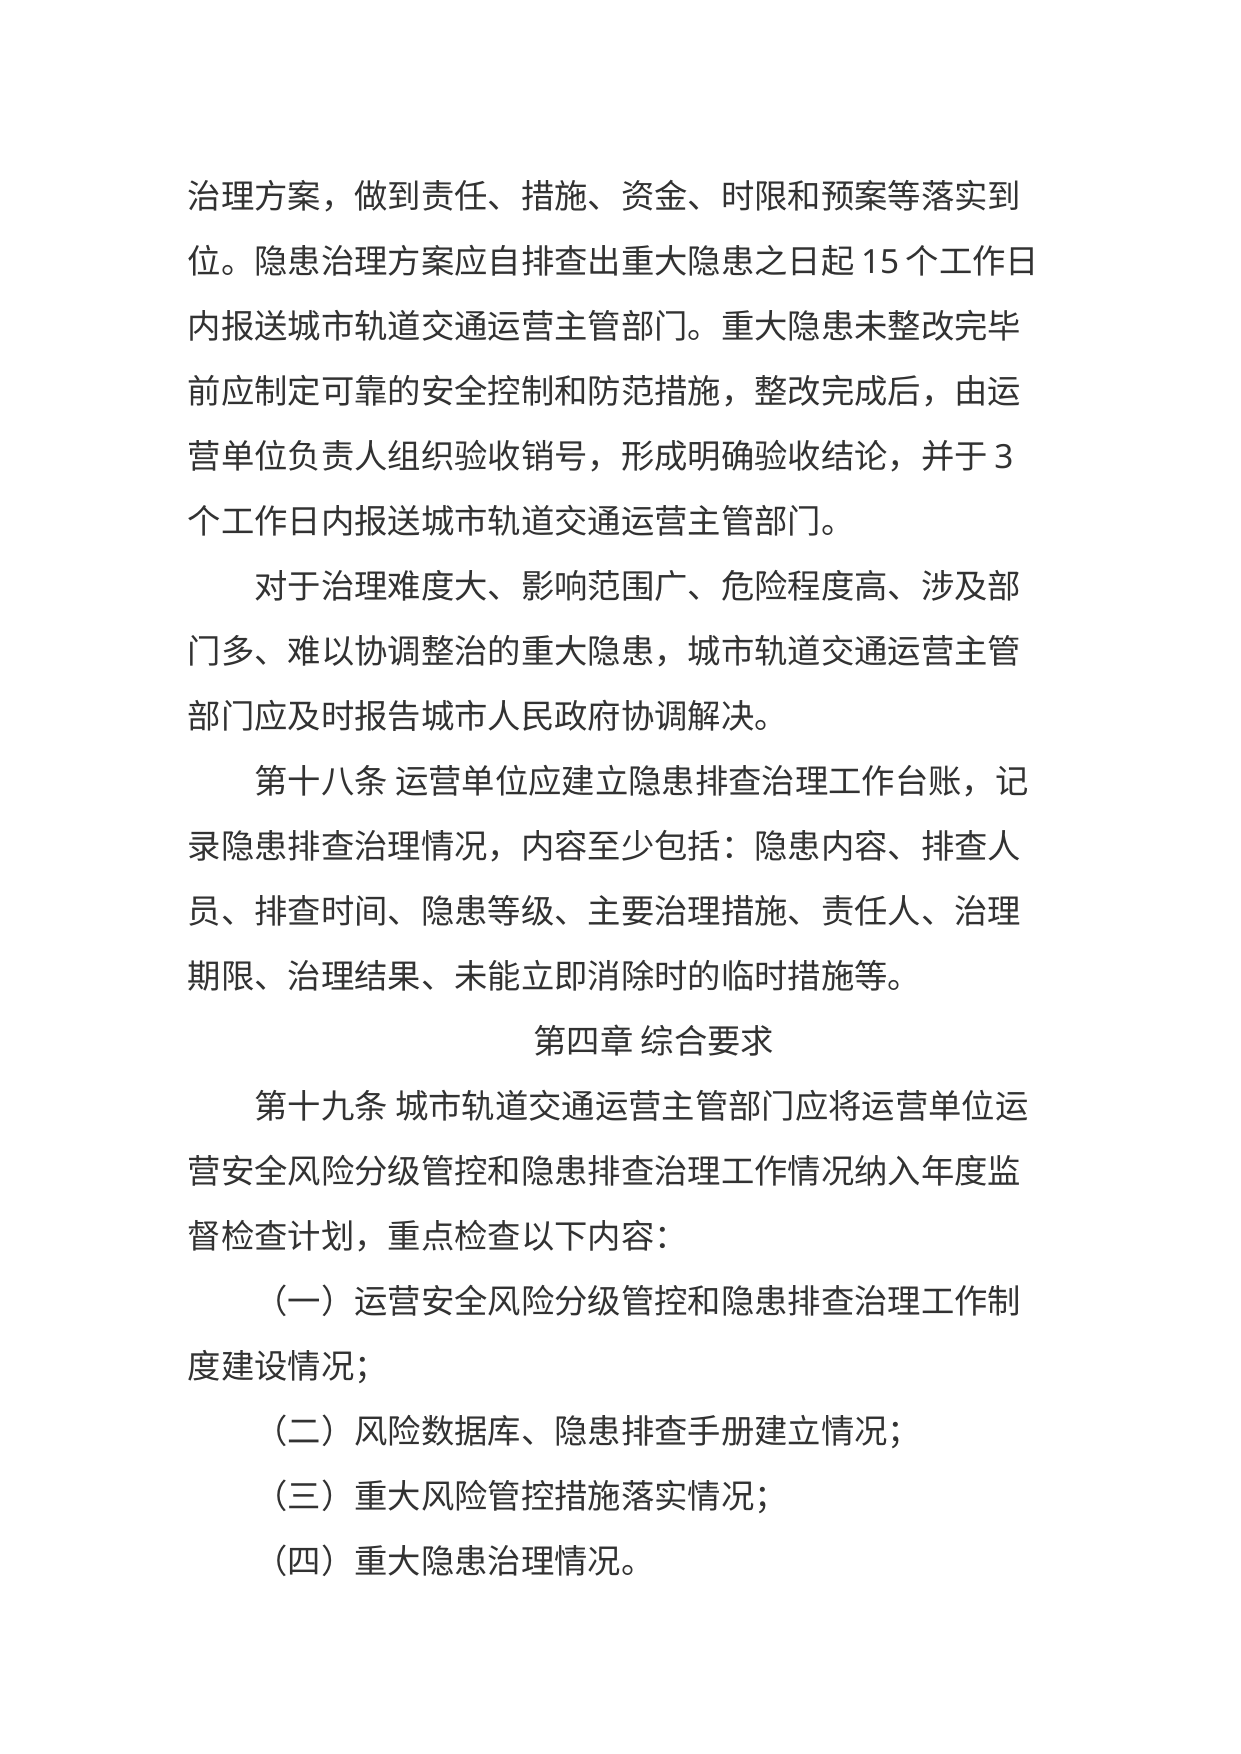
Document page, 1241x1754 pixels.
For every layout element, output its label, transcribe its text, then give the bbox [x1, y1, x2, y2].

text （二）风险数据库、隐患排查手册建立情况； [187, 1397, 1053, 1462]
text 对于治理难度大、影响范围广、危险程度高、涉及部门多、难以协调整治的重大隐患，城市轨道交通运营主管部门应及时报告城市人民政府协调解决。 [187, 552, 1053, 747]
text （四）重大隐患治理情况。 [187, 1527, 1053, 1592]
text 第十八条 运营单位应建立隐患排查治理工作台账，记录隐患排查治理情况，内容至少包括：隐患内容、排查人员、排查时间、隐患等级、主要治理措施、责任人、治理期限、治理结果、未能立即消除时的临时措施等。 [187, 747, 1053, 1007]
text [187, 162, 1053, 552]
text 第四章 综合要求 [187, 1007, 1053, 1072]
text 第十九条 城市轨道交通运营主管部门应将运营单位运营安全风险分级管控和隐患排查治理工作情况纳入年度监督检查计划，重点检查以下内容： [187, 1072, 1053, 1267]
text （一）运营安全风险分级管控和隐患排查治理工作制度建设情况； [187, 1267, 1053, 1397]
text （三）重大风险管控措施落实情况； [187, 1462, 1053, 1527]
